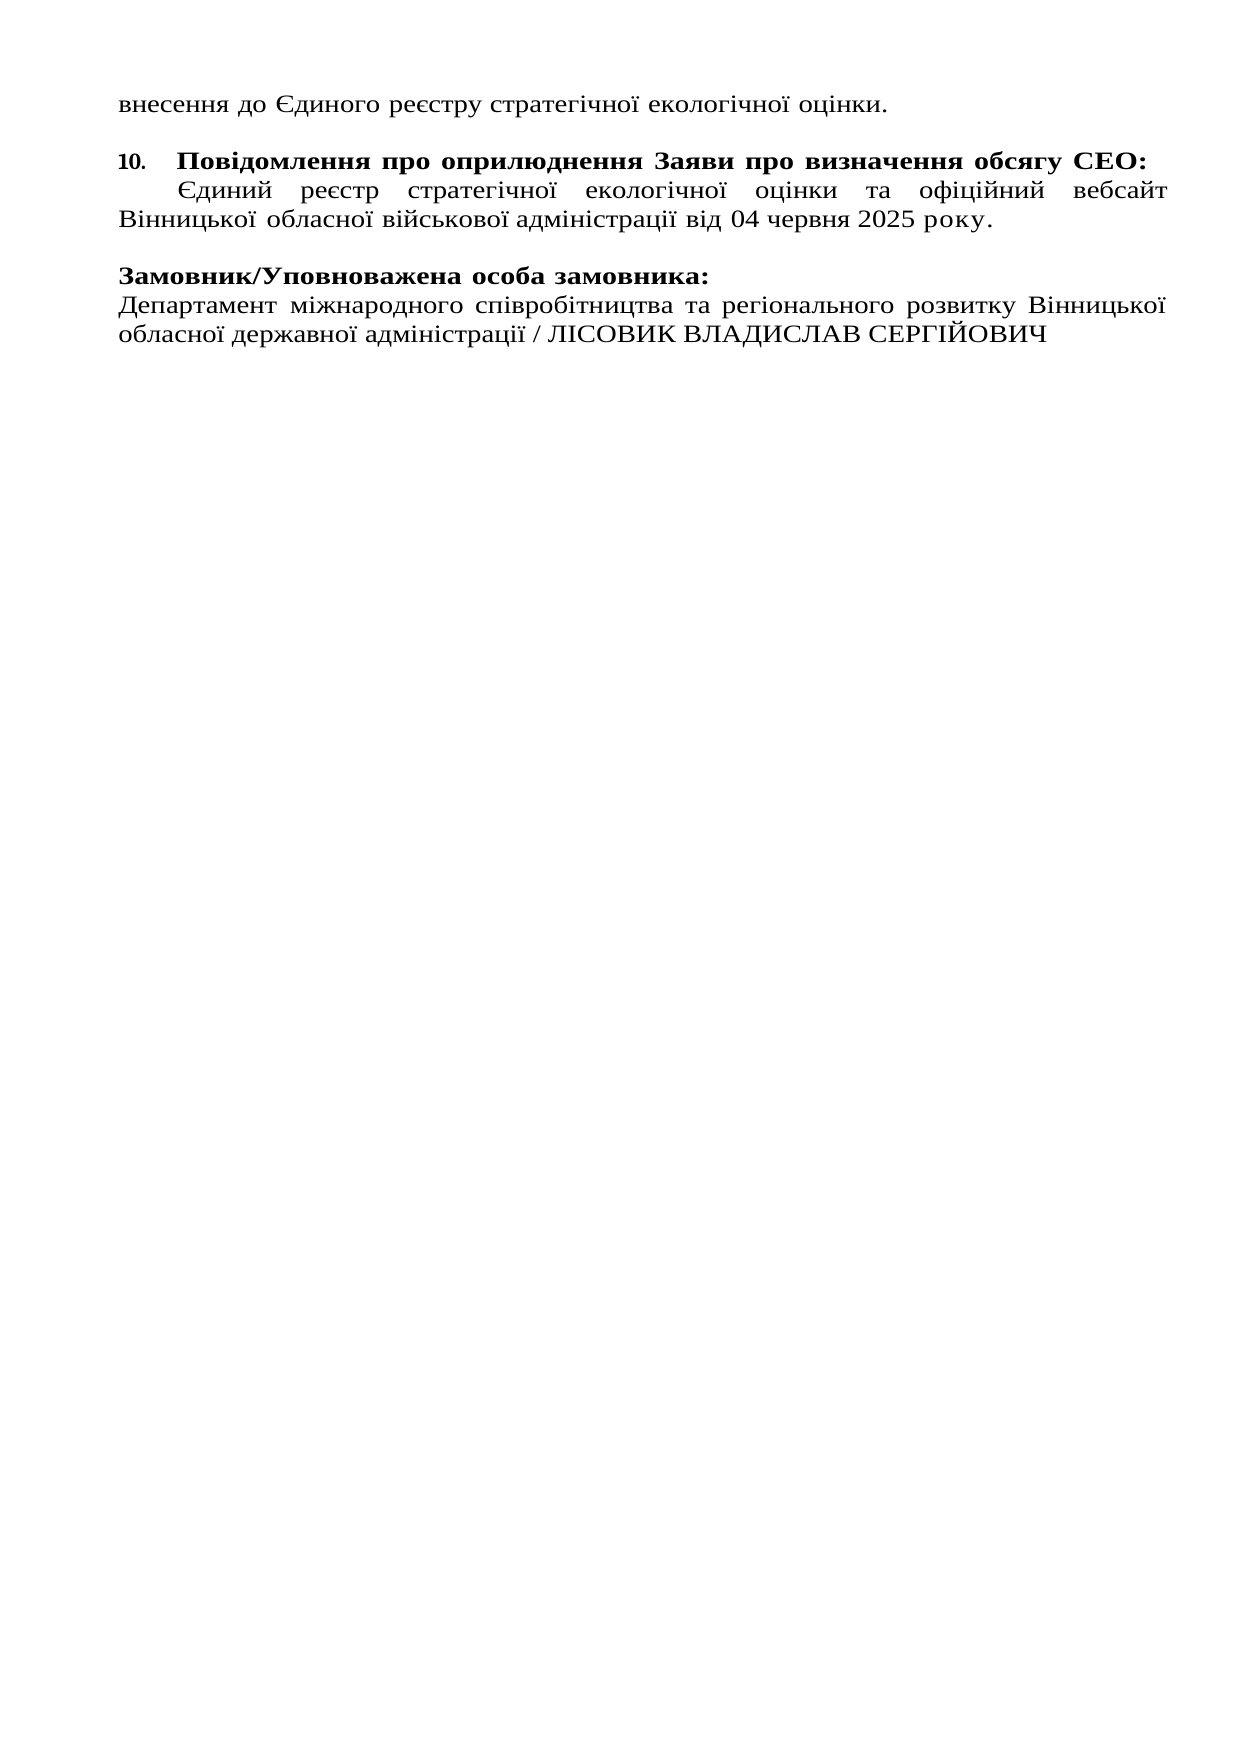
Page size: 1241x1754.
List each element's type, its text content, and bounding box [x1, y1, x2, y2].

subtitle Повідомлення про оприлюднення Заяви про визначення обсягу СЕО: [118, 146, 1167, 175]
text Єдиний реєстр стратегічної екологічної оцінки та офіційний вебсайт Вінницької обласної військової адміністрації від 04 червня 2025 року. [118, 175, 1167, 233]
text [118, 89, 1167, 117]
text Департамент міжнародного співробітництва та регіонального розвитку Вінницької обласної державної адміністрації / ЛІСОВИК ВЛАДИСЛАВ СЕРГІЙОВИЧ [118, 290, 1167, 348]
subtitle Замовник/Уповноважена особа замовника: [118, 261, 1167, 290]
